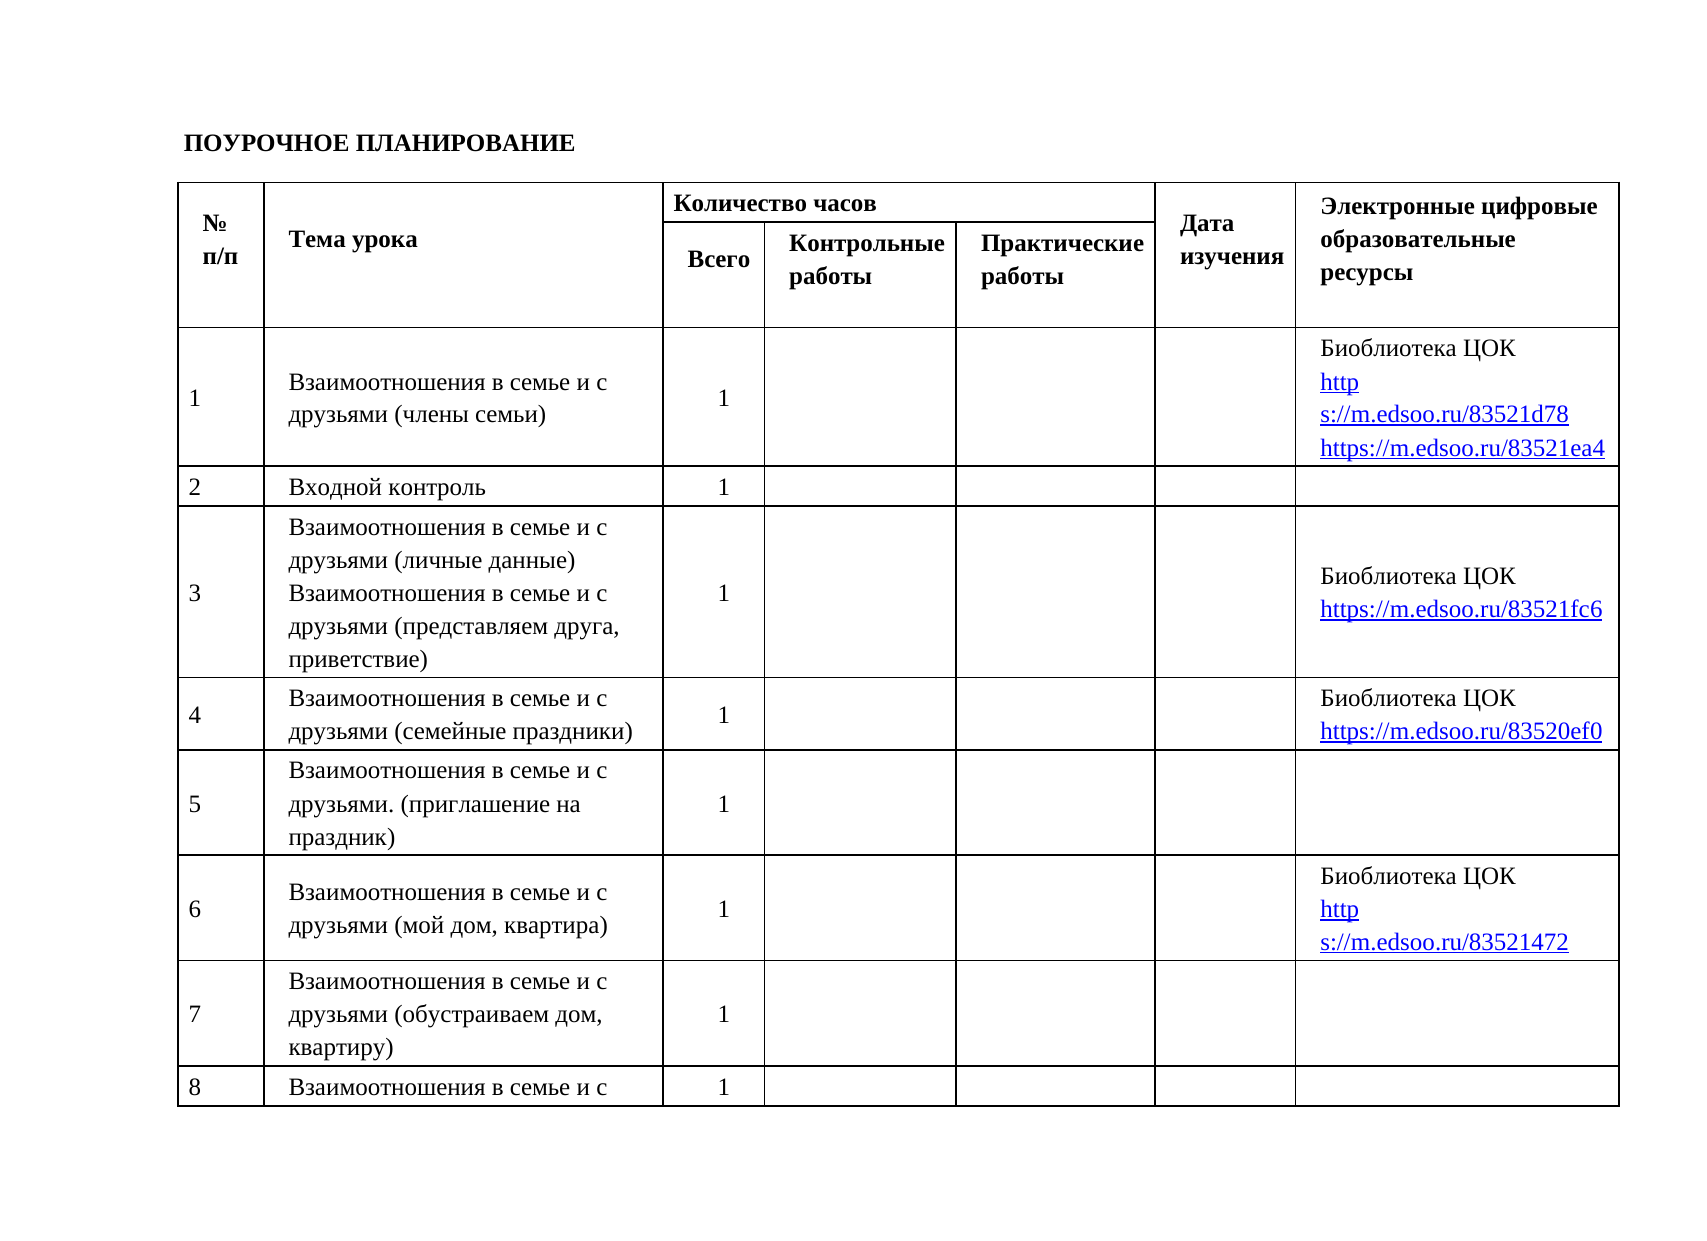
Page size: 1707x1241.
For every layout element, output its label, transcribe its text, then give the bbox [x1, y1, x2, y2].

table_header Дата изучения [1156, 183, 1295, 327]
table_cell [765, 856, 955, 960]
table_cell 7 [179, 961, 263, 1065]
table_cell [957, 1067, 1154, 1105]
table_header Тема урока [265, 183, 662, 327]
table_cell [957, 751, 1154, 854]
table_cell [1156, 1067, 1295, 1105]
table_cell [1156, 961, 1295, 1065]
table_cell [765, 678, 955, 749]
table_cell 2 [179, 467, 263, 505]
table_cell [957, 856, 1154, 960]
table_cell [765, 507, 955, 676]
table_cell Биоблиотека ЦОК https://m.edsoo.ru/83521fc6 [1296, 507, 1618, 676]
table_cell [957, 507, 1154, 676]
table_cell Биоблиотека ЦОК https://m.edsoo.ru/83520ef0 [1296, 678, 1618, 749]
table_cell Биоблиотека ЦОК https://m.edsoo.ru/83521472 [1296, 856, 1618, 960]
table_cell [765, 961, 955, 1065]
table_cell Взаимоотношения в семье и с друзьями (обустраиваем дом, квартиру) [265, 961, 662, 1065]
table_cell [1156, 856, 1295, 960]
table_cell 4 [179, 678, 263, 749]
table_cell [765, 328, 955, 465]
table_cell 1 [179, 328, 263, 465]
table_cell Взаимоотношения в семье и с друзьями (мой дом, квартира) [265, 856, 662, 960]
table_cell 1 [664, 961, 764, 1065]
table_cell 5 [179, 751, 263, 854]
text ПОУРОЧНОЕ ПЛАНИРОВАНИЕ [177, 128, 1618, 156]
table_cell [957, 961, 1154, 1065]
table_cell Взаимоотношения в семье и с друзьями (члены семьи) [265, 328, 662, 465]
table_cell Взаимоотношения в семье и с друзьями. (приглашение на праздник) [265, 751, 662, 854]
table_cell [1156, 678, 1295, 749]
table_cell Входной контроль [265, 467, 662, 505]
table_cell 1 [664, 507, 764, 676]
table_cell [1156, 467, 1295, 505]
table_cell Всего [664, 223, 764, 327]
table_cell 1 [664, 1067, 764, 1105]
table_cell 6 [179, 856, 263, 960]
table_cell [957, 328, 1154, 465]
table_cell 3 [179, 507, 263, 676]
table_cell Взаимоотношения в семье и с друзьями (семейные праздники) [265, 678, 662, 749]
table_cell [1296, 467, 1618, 505]
table_cell [1156, 751, 1295, 854]
table_cell [765, 751, 955, 854]
table_cell [957, 467, 1154, 505]
table_cell Биоблиотека ЦОК https://m.edsoo.ru/83521d78 https://m.edsoo.ru/83521ea4 [1296, 328, 1618, 465]
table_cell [265, 1067, 662, 1105]
table_cell 8 [179, 1067, 263, 1105]
table_header Количество часов [664, 183, 1154, 221]
table_cell 1 [664, 751, 764, 854]
table_cell Взаимоотношения в семье и с друзьями (личные данные) Взаимоотношения в семье и с друзьями (представляем друга, приветствие) [265, 507, 662, 676]
table_cell [1156, 328, 1295, 465]
table_cell 1 [664, 856, 764, 960]
table_cell [765, 467, 955, 505]
table_cell 1 [664, 328, 764, 465]
table_cell [957, 678, 1154, 749]
table_cell [1156, 507, 1295, 676]
table_header Электронные цифровые образовательные ресурсы [1296, 183, 1618, 327]
table_cell [1296, 1067, 1618, 1105]
table_cell [1296, 751, 1618, 854]
table_cell [765, 1067, 955, 1105]
table_cell Контрольные работы [765, 223, 955, 327]
table_header № п/п [179, 183, 263, 327]
table_cell Практические работы [957, 223, 1154, 327]
table_cell [1296, 961, 1618, 1065]
table_cell 1 [664, 678, 764, 749]
table_cell 1 [664, 467, 764, 505]
